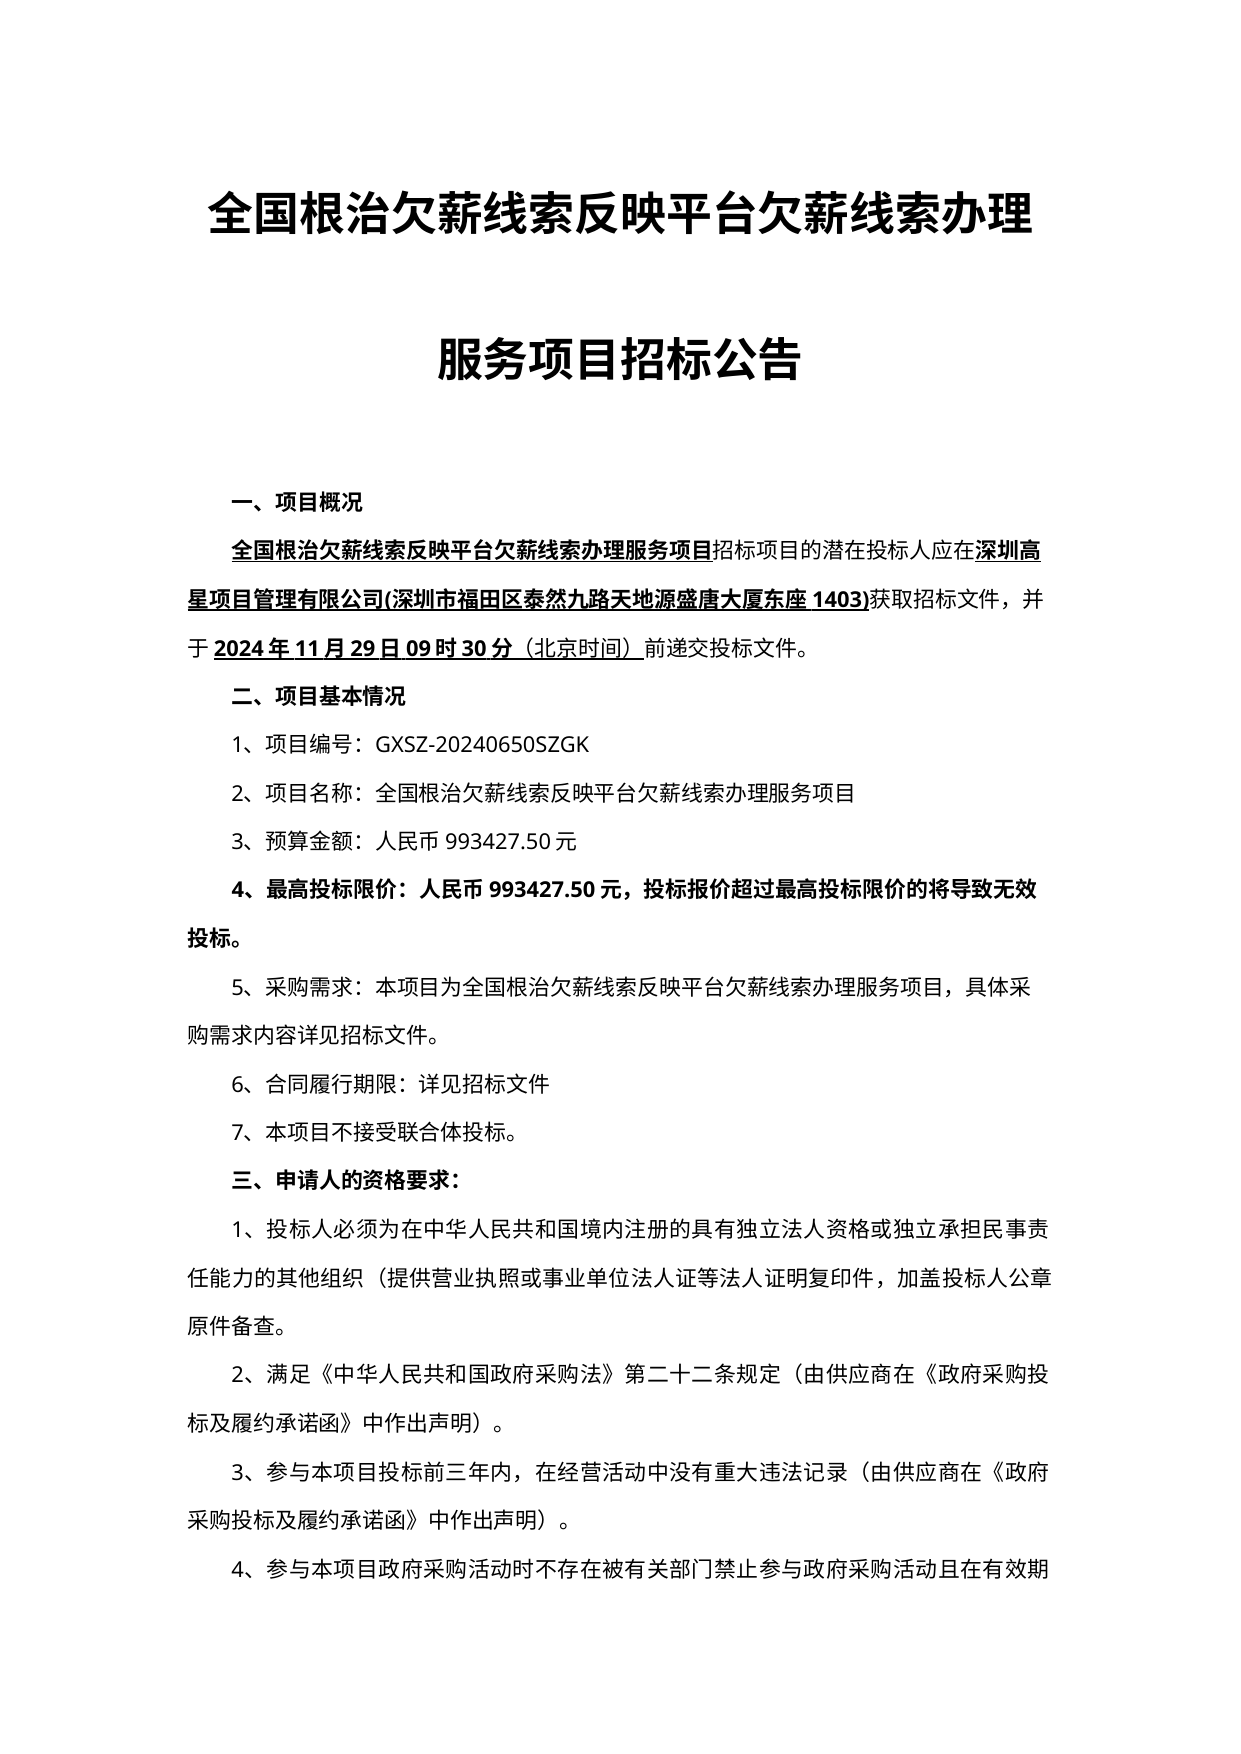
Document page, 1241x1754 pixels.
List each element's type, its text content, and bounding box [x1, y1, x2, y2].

text 二、项目基本情况 [187, 679, 1053, 711]
text 6、合同履行期限：详见招标文件 [187, 1066, 1053, 1099]
text 7、本项目不接受联合体投标。 [187, 1115, 1053, 1147]
text 4、最高投标限价：人民币993427.50元，投标报价超过最高投标限价的将导致无效投标。 [187, 872, 1053, 953]
text 一、项目概况 [187, 485, 1053, 517]
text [187, 1551, 1053, 1584]
text 1、项目编号：GXSZ-20240650SZGK [187, 727, 1053, 760]
text 5、采购需求：本项目为全国根治欠薪线索反映平台欠薪线索办理服务项目，具体采购需求内容详见招标文件。 [187, 969, 1053, 1051]
text 三、申请人的资格要求： [187, 1163, 1053, 1196]
text 全国根治欠薪线索反映平台欠薪线索办理服务项目招标项目的潜在投标人应在深圳高星项目管理有限公司(深圳市福田区泰然九路天地源盛唐大厦东座1403)获取招标文件，并于2024年11月29日09时30分（北京时间）前递交投标文件。 [187, 533, 1053, 663]
subtitle 全国根治欠薪线索反映平台欠薪线索办理服务项目招标公告 [187, 162, 1053, 406]
text 2、满足《中华人民共和国政府采购法》第二十二条规定（由供应商在《政府采购投标及履约承诺函》中作出声明）。 [187, 1357, 1053, 1438]
text 3、预算金额：人民币993427.50元 [187, 824, 1053, 856]
text 2、项目名称：全国根治欠薪线索反映平台欠薪线索办理服务项目 [187, 776, 1053, 808]
text 3、参与本项目投标前三年内，在经营活动中没有重大违法记录（由供应商在《政府采购投标及履约承诺函》中作出声明）。 [187, 1454, 1053, 1536]
text 1、投标人必须为在中华人民共和国境内注册的具有独立法人资格或独立承担民事责任能力的其他组织（提供营业执照或事业单位法人证等法人证明复印件，加盖投标人公章，原件备查。 [187, 1211, 1053, 1341]
